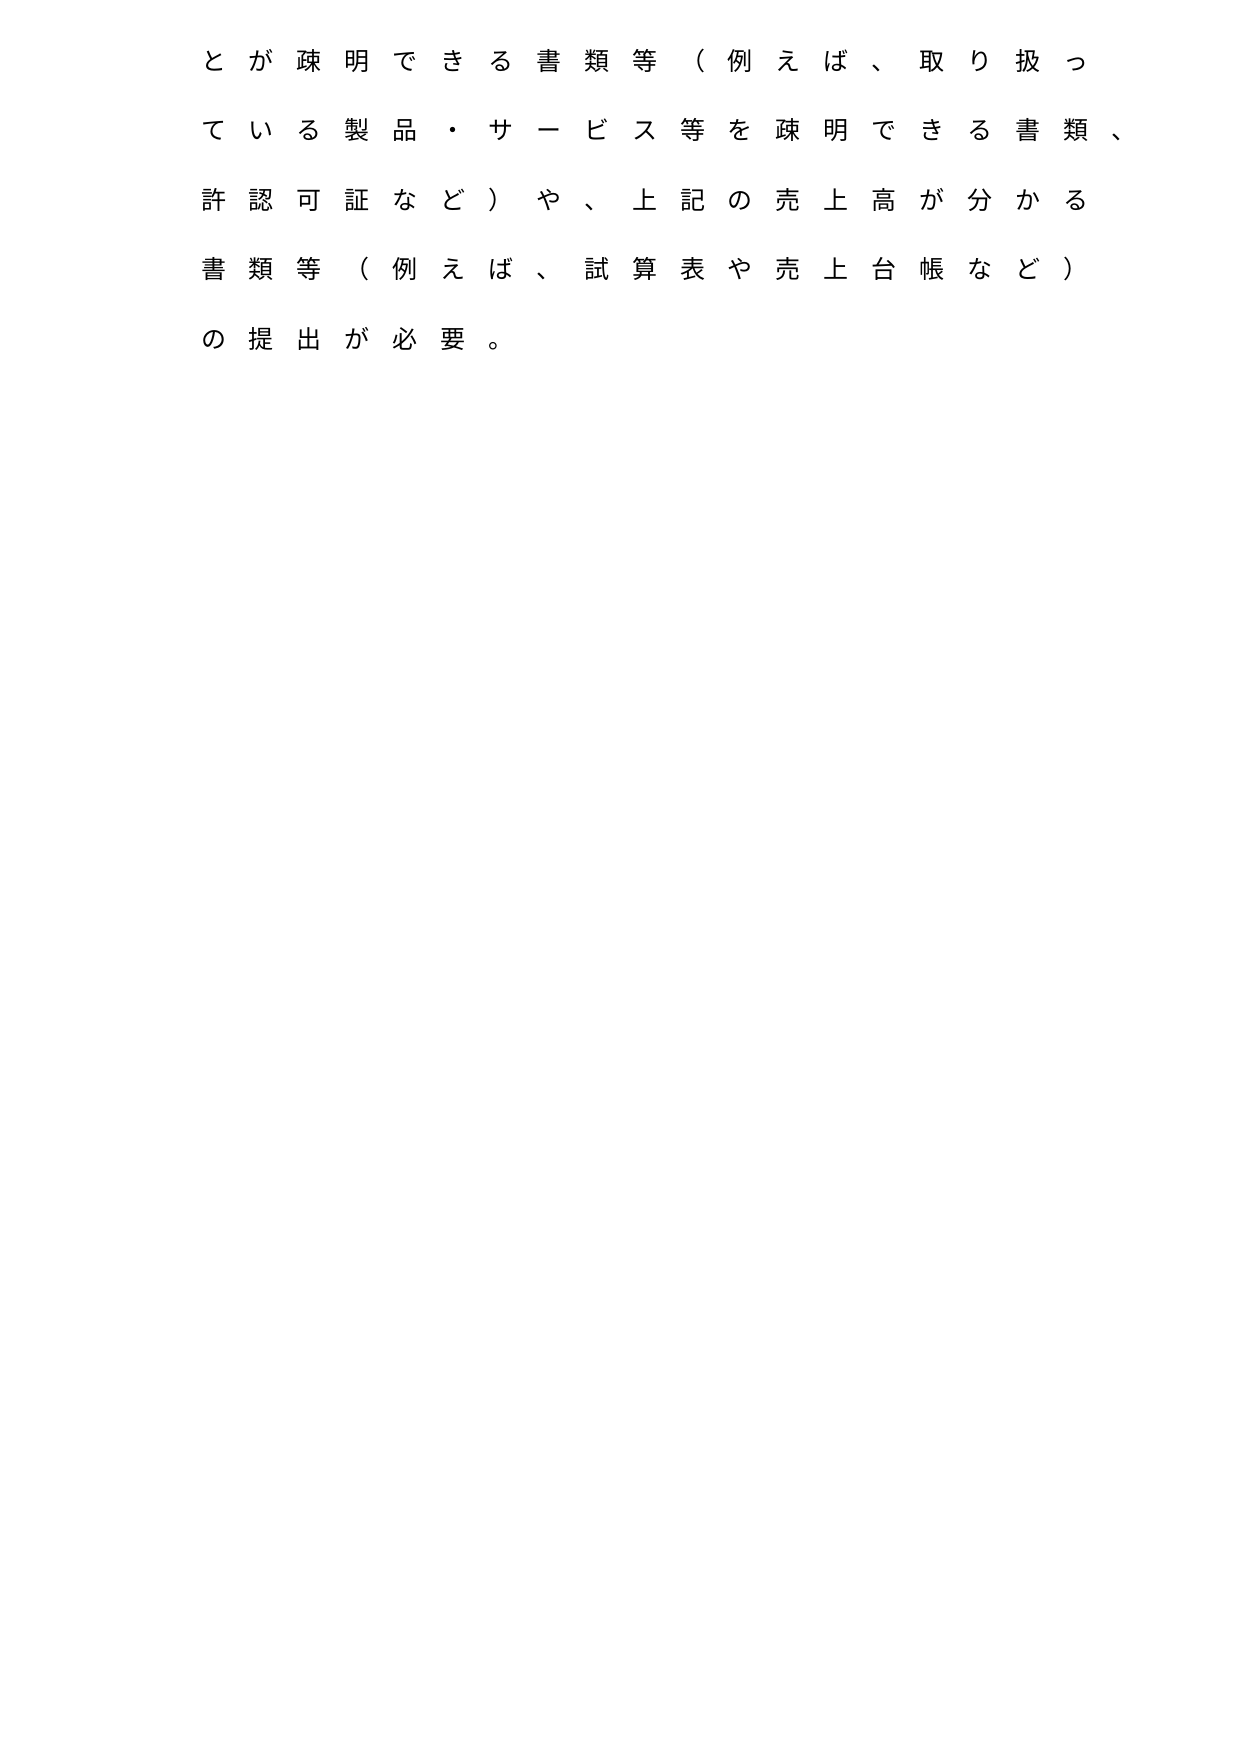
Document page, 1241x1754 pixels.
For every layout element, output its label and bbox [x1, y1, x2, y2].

text [129, 24, 1111, 372]
